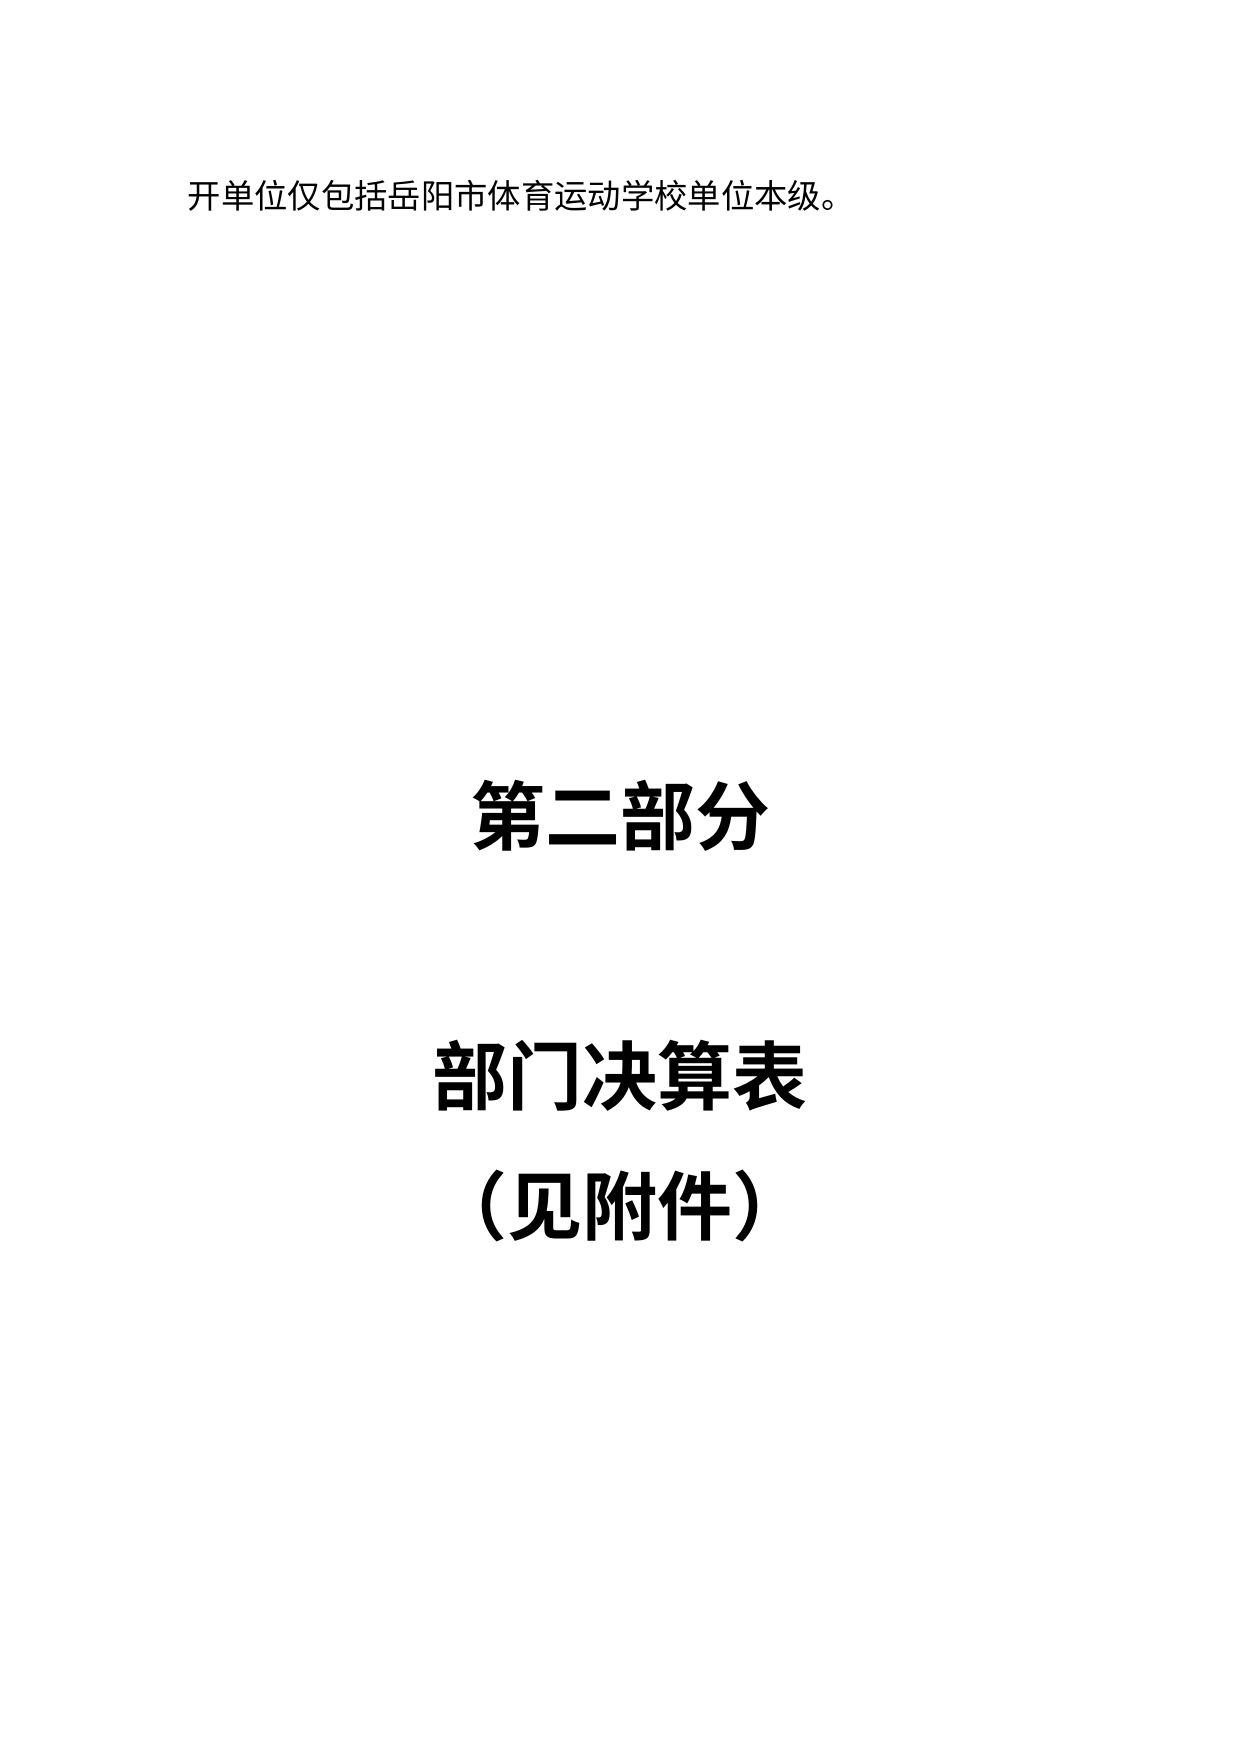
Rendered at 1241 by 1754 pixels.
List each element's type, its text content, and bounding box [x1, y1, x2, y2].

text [187, 162, 1053, 227]
text （见附件） [187, 1137, 1053, 1267]
text 第二部分 [187, 747, 1053, 877]
text 部门决算表 [187, 1007, 1053, 1137]
